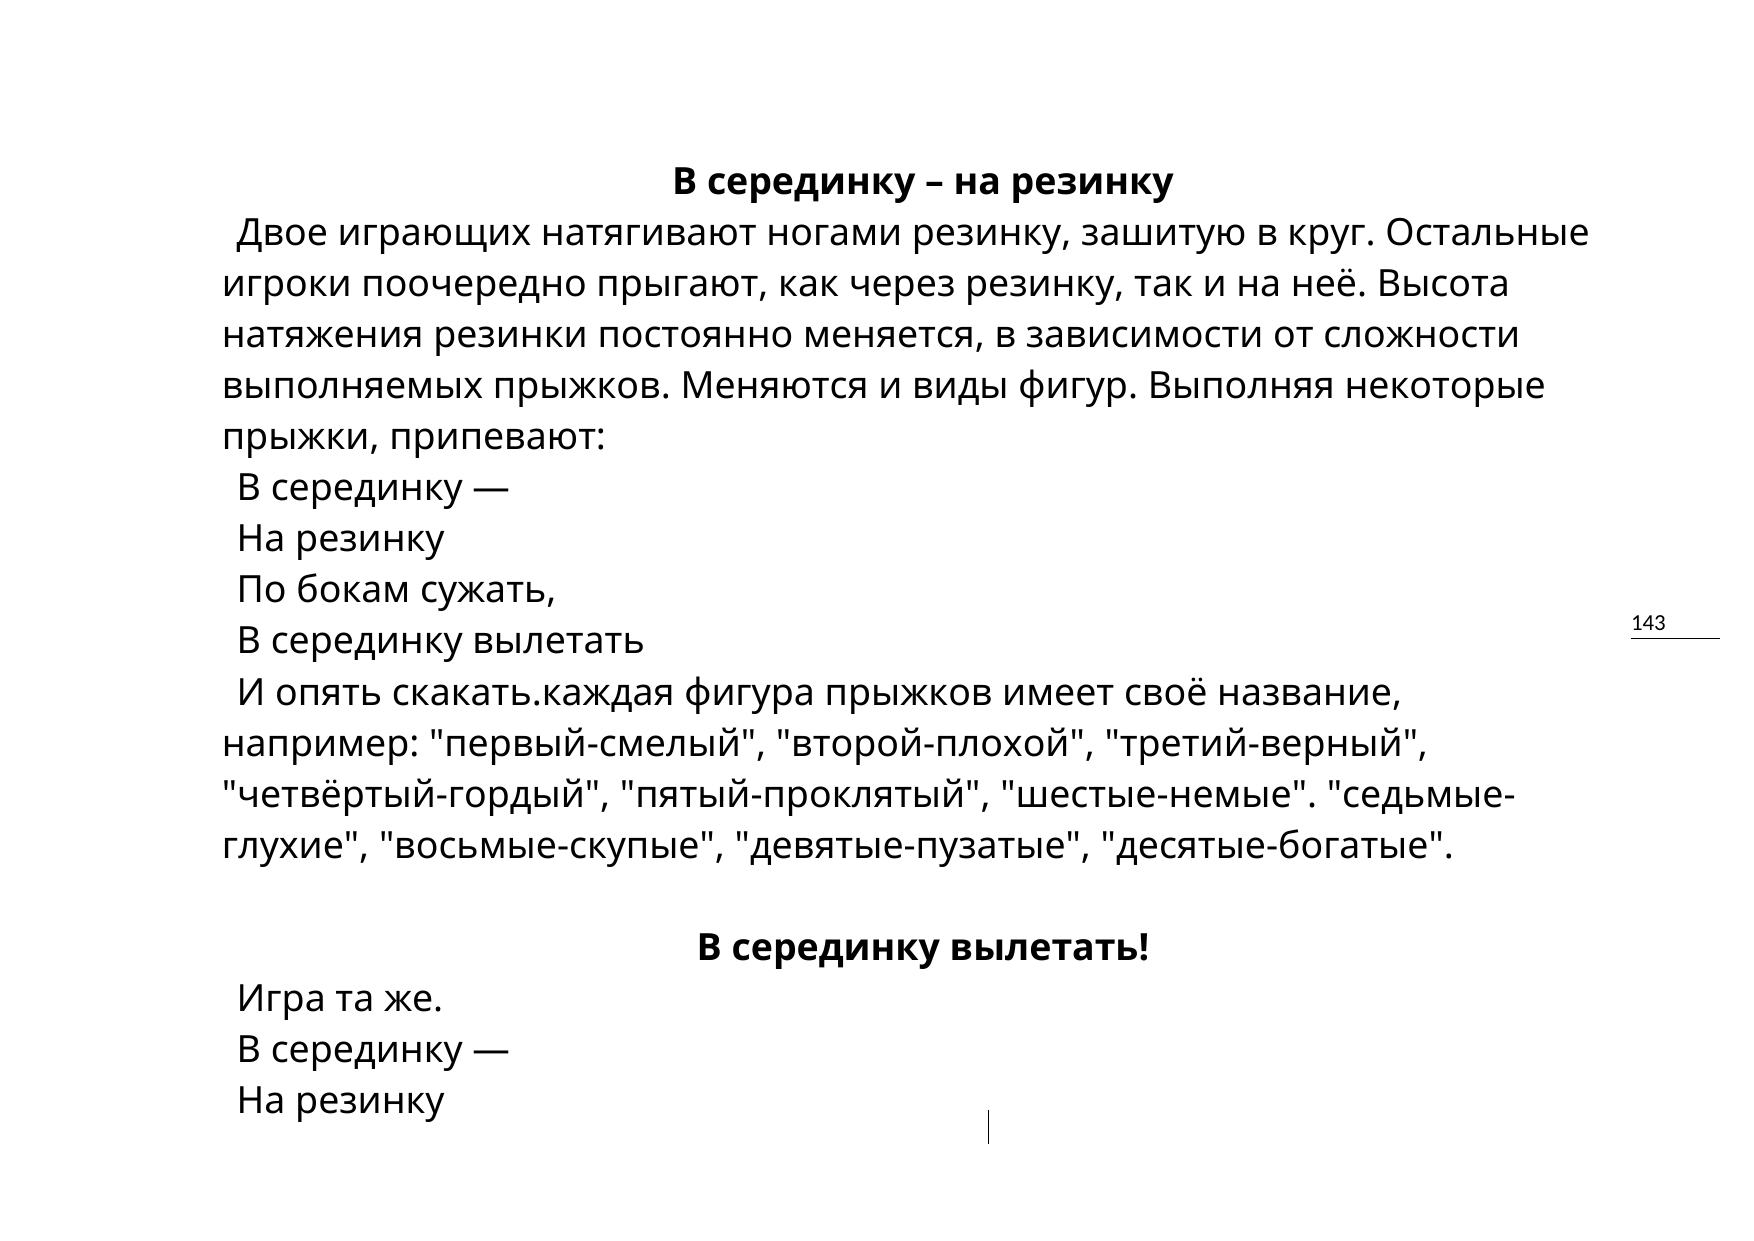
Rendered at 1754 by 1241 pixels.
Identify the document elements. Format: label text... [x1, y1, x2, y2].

text Двое играющих натягивают ногами резинку, зашитую в круг. Остальные игроки поочередно прыгают, как через резинку, так и на неё. Высота натяжения резинки постоянно меняется, в зависимости от сложности выполняемых прыжков. Меняются и виды фигур. Выполняя некоторые прыжки, припевают: [222, 206, 1609, 461]
text По бокам сужать, [222, 563, 1609, 614]
text На резинку [222, 1073, 1609, 1124]
text На резинку [222, 512, 1609, 563]
text В серединку – на резинку [222, 154, 1609, 206]
text В серединку вылетать! [222, 920, 1609, 971]
text В серединку — [222, 1022, 1609, 1073]
text В серединку — [222, 461, 1609, 512]
text В серединку вылетать [222, 614, 1609, 665]
text Игра та же. [222, 971, 1609, 1022]
text И опять скакать.каждая фигура прыжков имеет своё название, например: "первый-смелый", "второй-плохой", "третий-верный", "четвёртый-гордый", "пятый-проклятый", "шестые-немые". "седьмые-глухие", "восьмые-скупые", "девятые-пузатые", "десятые-богатые". [222, 665, 1609, 869]
